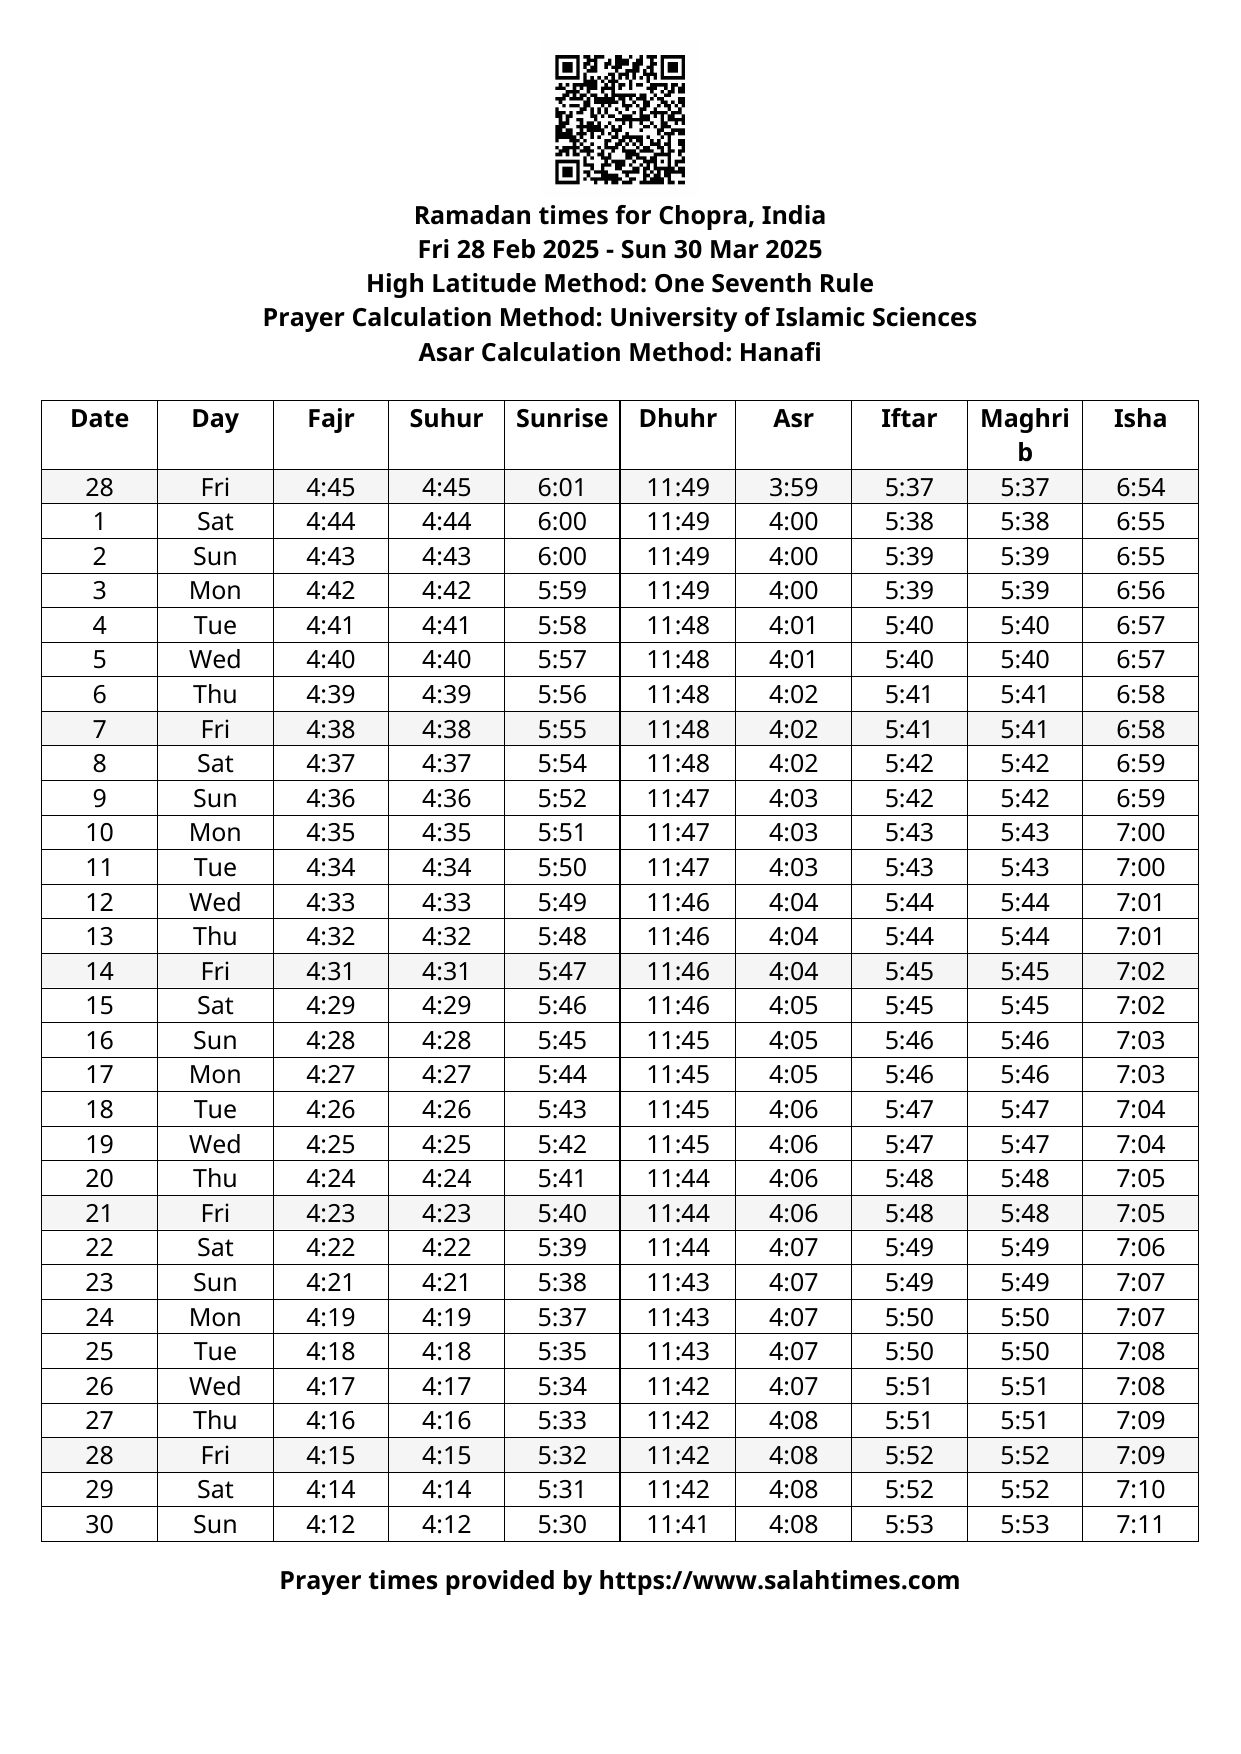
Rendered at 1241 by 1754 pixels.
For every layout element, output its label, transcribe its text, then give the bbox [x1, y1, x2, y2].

table_cell 6:00 [505, 539, 619, 572]
table_cell Thu [158, 1161, 273, 1195]
table_cell 4:00 [736, 504, 851, 538]
table_cell 4:12 [274, 1507, 388, 1541]
table_cell 4:00 [736, 574, 851, 607]
table_cell 4:39 [274, 677, 388, 711]
table_cell 5:54 [505, 746, 619, 780]
table_cell Fri [158, 1196, 273, 1229]
table_cell 5:39 [852, 574, 967, 607]
table_cell 7:10 [1083, 1473, 1198, 1506]
table_cell 3 [42, 574, 157, 607]
table_cell 4:06 [736, 1196, 851, 1229]
table_cell 4:14 [389, 1473, 504, 1506]
table_cell 11:42 [621, 1404, 735, 1437]
table_cell 5:46 [852, 1058, 967, 1091]
table_cell Sun [158, 781, 273, 814]
text Fri 28 Feb 2025 - Sun 30 Mar 2025 [42, 232, 1198, 266]
text Ramadan times for Chopra, India [42, 198, 1198, 232]
table_cell 5:45 [852, 989, 967, 1022]
table_cell Tue [158, 850, 273, 884]
table_cell 16 [42, 1023, 157, 1057]
table_cell 6:59 [1083, 746, 1198, 780]
table_cell 5:47 [852, 1092, 967, 1126]
table_cell 7:11 [1083, 1507, 1198, 1541]
table_cell 11:44 [621, 1161, 735, 1195]
table_cell 4 [42, 608, 157, 642]
table_cell 5 [42, 643, 157, 676]
table_cell 11:43 [621, 1300, 735, 1333]
table_cell 5:50 [852, 1334, 967, 1368]
table_cell 5:51 [852, 1404, 967, 1437]
table_cell 4:41 [389, 608, 504, 642]
table_cell 4:02 [736, 746, 851, 780]
table_cell 4:00 [736, 539, 851, 572]
table_cell 5:43 [968, 816, 1082, 849]
table_cell 5:37 [968, 470, 1082, 503]
table_cell 4:27 [274, 1058, 388, 1091]
table_cell 6:01 [505, 470, 619, 503]
table_cell 5:39 [968, 539, 1082, 572]
table_header Isha [1083, 401, 1198, 469]
table_header Maghrib [968, 401, 1082, 469]
table_cell 12 [42, 885, 157, 918]
table_cell 4:23 [389, 1196, 504, 1229]
table_cell Sat [158, 746, 273, 780]
table_cell Tue [158, 1092, 273, 1126]
table_cell 11:42 [621, 1369, 735, 1402]
table_cell 4:26 [274, 1092, 388, 1126]
table_cell 6:59 [1083, 781, 1198, 814]
table_cell 7:03 [1083, 1058, 1198, 1091]
table_cell 4:21 [389, 1265, 504, 1299]
table_cell 24 [42, 1300, 157, 1333]
table_cell 5:47 [505, 954, 619, 987]
table_cell 13 [42, 919, 157, 953]
table_cell 4:33 [274, 885, 388, 918]
table_cell 5:38 [505, 1265, 619, 1299]
table_cell 7:08 [1083, 1334, 1198, 1368]
table_cell Wed [158, 1127, 273, 1160]
table_cell 8 [42, 746, 157, 780]
table_cell 4:03 [736, 781, 851, 814]
table_cell 4:24 [274, 1161, 388, 1195]
table_cell 6 [42, 677, 157, 711]
table_cell 5:50 [968, 1334, 1082, 1368]
table_cell 7:04 [1083, 1127, 1198, 1160]
text High Latitude Method: One Seventh Rule [42, 266, 1198, 300]
table_cell 7:02 [1083, 989, 1198, 1022]
table_cell 4:14 [274, 1473, 388, 1506]
table_cell 7:09 [1083, 1404, 1198, 1437]
table_cell 4:22 [274, 1231, 388, 1264]
table_cell 11:49 [621, 470, 735, 503]
table_cell Wed [158, 643, 273, 676]
table_cell 4:44 [389, 504, 504, 538]
table_cell 6:58 [1083, 712, 1198, 745]
table_cell 4:28 [274, 1023, 388, 1057]
table_cell 5:44 [968, 885, 1082, 918]
table_cell 4:40 [389, 643, 504, 676]
table_cell 4:06 [736, 1127, 851, 1160]
table_cell 25 [42, 1334, 157, 1368]
table_cell 4:04 [736, 954, 851, 987]
table_cell 5:44 [852, 885, 967, 918]
table_cell 11:45 [621, 1127, 735, 1160]
table_cell Thu [158, 919, 273, 953]
table_cell 19 [42, 1127, 157, 1160]
table_cell 11:45 [621, 1092, 735, 1126]
table_cell 10 [42, 816, 157, 849]
table_cell 5:32 [505, 1438, 619, 1472]
table_cell 5:47 [852, 1127, 967, 1160]
table_cell 4:31 [274, 954, 388, 987]
text Prayer Calculation Method: University of Islamic Sciences [42, 300, 1198, 334]
table_header Asr [736, 401, 851, 469]
table_cell 7:03 [1083, 1023, 1198, 1057]
table_cell Sun [158, 1023, 273, 1057]
table_cell 18 [42, 1092, 157, 1126]
table_cell 5:49 [852, 1265, 967, 1299]
table_cell 5:38 [852, 504, 967, 538]
table_cell 4:07 [736, 1334, 851, 1368]
table_cell 4:19 [389, 1300, 504, 1333]
table_cell 11 [42, 850, 157, 884]
table_cell 4:01 [736, 608, 851, 642]
table_cell 4:39 [389, 677, 504, 711]
table_cell Sun [158, 1265, 273, 1299]
table_cell 5:45 [505, 1023, 619, 1057]
table_cell Fri [158, 712, 273, 745]
table_cell 11:49 [621, 574, 735, 607]
table_cell 5:45 [852, 954, 967, 987]
table_cell 5:44 [968, 919, 1082, 953]
table_cell 4:05 [736, 1058, 851, 1091]
table_cell 5:31 [505, 1473, 619, 1506]
table_cell 5:33 [505, 1404, 619, 1437]
table_cell 4:07 [736, 1369, 851, 1402]
table_cell 6:58 [1083, 677, 1198, 711]
table_cell 6:54 [1083, 470, 1198, 503]
table_cell 4:25 [389, 1127, 504, 1160]
table_cell 30 [42, 1507, 157, 1541]
table_cell 11:46 [621, 885, 735, 918]
table_header Date [42, 401, 157, 469]
table_cell 6:56 [1083, 574, 1198, 607]
table_cell 4:26 [389, 1092, 504, 1126]
table_cell 5:44 [852, 919, 967, 953]
table_cell 17 [42, 1058, 157, 1091]
table_cell 4:33 [389, 885, 504, 918]
table_header Iftar [852, 401, 967, 469]
table_cell Sat [158, 989, 273, 1022]
table_cell 5:49 [968, 1231, 1082, 1264]
table_cell 4:16 [389, 1404, 504, 1437]
table_cell 22 [42, 1231, 157, 1264]
table_cell 2 [42, 539, 157, 572]
table_cell 5:48 [968, 1161, 1082, 1195]
table_cell 5:45 [968, 954, 1082, 987]
table_cell 5:45 [968, 989, 1082, 1022]
table_cell 5:53 [968, 1507, 1082, 1541]
picture [542, 41, 699, 198]
table_cell 11:49 [621, 504, 735, 538]
table_cell Fri [158, 470, 273, 503]
table_cell 11:47 [621, 816, 735, 849]
table_cell 5:40 [968, 643, 1082, 676]
table_cell 7:01 [1083, 885, 1198, 918]
table_cell 4:42 [389, 574, 504, 607]
table_cell 6:55 [1083, 539, 1198, 572]
table_cell 5:55 [505, 712, 619, 745]
table_cell 11:46 [621, 989, 735, 1022]
table_cell 4:16 [274, 1404, 388, 1437]
table_cell 7:07 [1083, 1265, 1198, 1299]
table_cell Tue [158, 1334, 273, 1368]
table_cell 4:04 [736, 885, 851, 918]
table_cell 7:02 [1083, 954, 1198, 987]
table_cell 5:52 [852, 1473, 967, 1506]
table_cell 5:52 [505, 781, 619, 814]
table_cell 4:18 [389, 1334, 504, 1368]
table_cell 5:42 [968, 746, 1082, 780]
table_cell 4:06 [736, 1092, 851, 1126]
table_cell 7:08 [1083, 1369, 1198, 1402]
table_cell 4:03 [736, 816, 851, 849]
table_cell 11:42 [621, 1438, 735, 1472]
table_cell 5:37 [852, 470, 967, 503]
table_header Sunrise [505, 401, 619, 469]
text Prayer times provided by https://www.salahtimes.com [42, 1563, 1198, 1597]
table_cell 4:31 [389, 954, 504, 987]
table_cell 6:57 [1083, 608, 1198, 642]
table_cell 4:29 [274, 989, 388, 1022]
table_cell 5:48 [968, 1196, 1082, 1229]
table_cell 5:44 [505, 1058, 619, 1091]
table_cell 4:38 [389, 712, 504, 745]
table_cell 4:05 [736, 989, 851, 1022]
table_cell 5:41 [968, 677, 1082, 711]
table_cell 11:43 [621, 1265, 735, 1299]
table_cell 4:44 [274, 504, 388, 538]
table_cell 5:51 [505, 816, 619, 849]
table_cell 5:37 [505, 1300, 619, 1333]
table_cell 7:00 [1083, 816, 1198, 849]
table_cell Tue [158, 608, 273, 642]
table_cell 5:50 [505, 850, 619, 884]
table_cell 7:04 [1083, 1092, 1198, 1126]
table_cell 4:36 [274, 781, 388, 814]
table_cell 4:36 [389, 781, 504, 814]
table_cell 4:07 [736, 1231, 851, 1264]
table_cell 21 [42, 1196, 157, 1229]
table_cell 3:59 [736, 470, 851, 503]
table_cell Sat [158, 1231, 273, 1264]
table_cell 5:40 [852, 643, 967, 676]
table_cell 5:38 [968, 504, 1082, 538]
table_cell 9 [42, 781, 157, 814]
table_cell Mon [158, 574, 273, 607]
table_cell 5:58 [505, 608, 619, 642]
table_cell 4:32 [389, 919, 504, 953]
table_cell 11:47 [621, 781, 735, 814]
table_cell 5:52 [852, 1438, 967, 1472]
table_cell Thu [158, 1404, 273, 1437]
table_cell 5:51 [968, 1404, 1082, 1437]
table_cell 4:17 [389, 1369, 504, 1402]
table_cell 4:41 [274, 608, 388, 642]
table_cell Sat [158, 1473, 273, 1506]
table_cell 11:41 [621, 1507, 735, 1541]
table_cell 29 [42, 1473, 157, 1506]
table_cell 5:46 [505, 989, 619, 1022]
table_cell 5:49 [968, 1265, 1082, 1299]
table_cell 4:37 [389, 746, 504, 780]
table_cell 5:59 [505, 574, 619, 607]
table_cell 4:45 [274, 470, 388, 503]
table_cell 4:28 [389, 1023, 504, 1057]
table_cell 4:34 [274, 850, 388, 884]
table_cell 5:48 [852, 1196, 967, 1229]
table_cell 5:40 [968, 608, 1082, 642]
table_cell 11:43 [621, 1334, 735, 1368]
table_cell 5:57 [505, 643, 619, 676]
table_cell 5:39 [505, 1231, 619, 1264]
table_header Suhur [389, 401, 504, 469]
table_header Fajr [274, 401, 388, 469]
table_cell 4:12 [389, 1507, 504, 1541]
table_cell 4:01 [736, 643, 851, 676]
table_cell 5:49 [852, 1231, 967, 1264]
table_cell 5:43 [968, 850, 1082, 884]
table_cell 11:48 [621, 643, 735, 676]
table_cell Mon [158, 816, 273, 849]
table_cell 15 [42, 989, 157, 1022]
table_cell 5:41 [968, 712, 1082, 745]
table_cell 4:02 [736, 677, 851, 711]
table_cell 7:09 [1083, 1438, 1198, 1472]
table_cell 4:40 [274, 643, 388, 676]
table_cell 5:40 [505, 1196, 619, 1229]
table_cell Mon [158, 1058, 273, 1091]
table_cell Sun [158, 1507, 273, 1541]
table_cell Fri [158, 1438, 273, 1472]
table_cell 5:48 [852, 1161, 967, 1195]
table_cell 4:45 [389, 470, 504, 503]
table_cell 4:05 [736, 1023, 851, 1057]
table_cell 4:08 [736, 1438, 851, 1472]
table_cell 5:56 [505, 677, 619, 711]
table_cell 7:06 [1083, 1231, 1198, 1264]
table_cell 5:50 [968, 1300, 1082, 1333]
table_cell 4:43 [274, 539, 388, 572]
table_cell 4:34 [389, 850, 504, 884]
table_cell 5:46 [852, 1023, 967, 1057]
table_cell 4:25 [274, 1127, 388, 1160]
table_cell 6:55 [1083, 504, 1198, 538]
table_cell 11:48 [621, 677, 735, 711]
table_cell 5:46 [968, 1023, 1082, 1057]
table_cell 4:38 [274, 712, 388, 745]
table_header Dhuhr [621, 401, 735, 469]
table_cell 5:51 [968, 1369, 1082, 1402]
table_cell 14 [42, 954, 157, 987]
table_cell 5:41 [852, 712, 967, 745]
table_cell 4:03 [736, 850, 851, 884]
text Asar Calculation Method: Hanafi [42, 334, 1198, 368]
table_cell 4:02 [736, 712, 851, 745]
table_cell 20 [42, 1161, 157, 1195]
table_cell 11:48 [621, 712, 735, 745]
table_cell 1 [42, 504, 157, 538]
table_cell 4:23 [274, 1196, 388, 1229]
table_cell 5:39 [852, 539, 967, 572]
table_cell 11:45 [621, 1058, 735, 1091]
table_cell 5:52 [968, 1473, 1082, 1506]
table_cell 5:34 [505, 1369, 619, 1402]
table_cell 7 [42, 712, 157, 745]
table_cell 5:42 [852, 746, 967, 780]
table_cell 5:50 [852, 1300, 967, 1333]
table_cell 5:52 [968, 1438, 1082, 1472]
table_cell 7:01 [1083, 919, 1198, 953]
table_cell 5:39 [968, 574, 1082, 607]
table_cell 11:48 [621, 746, 735, 780]
table_cell 4:37 [274, 746, 388, 780]
table_cell 4:27 [389, 1058, 504, 1091]
table_cell 11:46 [621, 954, 735, 987]
table_cell 5:41 [852, 677, 967, 711]
table_cell 5:40 [852, 608, 967, 642]
table_cell 4:35 [274, 816, 388, 849]
table_cell 5:41 [505, 1161, 619, 1195]
table_cell 4:42 [274, 574, 388, 607]
table_cell 5:47 [968, 1127, 1082, 1160]
table_cell Mon [158, 1300, 273, 1333]
table_cell 4:43 [389, 539, 504, 572]
table_cell 11:42 [621, 1473, 735, 1506]
table_cell Thu [158, 677, 273, 711]
table_cell 4:15 [274, 1438, 388, 1472]
table_cell 5:30 [505, 1507, 619, 1541]
table_cell 5:53 [852, 1507, 967, 1541]
table_cell 27 [42, 1404, 157, 1437]
table_cell 5:42 [505, 1127, 619, 1160]
table_cell 7:00 [1083, 850, 1198, 884]
table_cell 4:06 [736, 1161, 851, 1195]
table_cell Sat [158, 504, 273, 538]
table_cell 5:49 [505, 885, 619, 918]
table_cell 11:46 [621, 919, 735, 953]
table_cell 28 [42, 470, 157, 503]
table_cell Sun [158, 539, 273, 572]
table_cell 4:15 [389, 1438, 504, 1472]
table_cell 6:00 [505, 504, 619, 538]
table_cell 4:08 [736, 1507, 851, 1541]
table_cell 5:48 [505, 919, 619, 953]
table_cell 4:29 [389, 989, 504, 1022]
table_cell 11:47 [621, 850, 735, 884]
table_cell 4:35 [389, 816, 504, 849]
table_cell 5:46 [968, 1058, 1082, 1091]
table_cell 11:44 [621, 1196, 735, 1229]
table_cell 5:43 [852, 850, 967, 884]
table_cell 4:24 [389, 1161, 504, 1195]
table_cell 5:35 [505, 1334, 619, 1368]
table_cell 5:43 [852, 816, 967, 849]
table_cell 5:42 [852, 781, 967, 814]
table_cell 4:21 [274, 1265, 388, 1299]
table_cell 11:49 [621, 539, 735, 572]
table_cell Fri [158, 954, 273, 987]
table_header Day [158, 401, 273, 469]
table_cell 5:47 [968, 1092, 1082, 1126]
table_cell 28 [42, 1438, 157, 1472]
table_cell 7:07 [1083, 1300, 1198, 1333]
table_cell 5:43 [505, 1092, 619, 1126]
table_cell 4:17 [274, 1369, 388, 1402]
table_cell 4:07 [736, 1265, 851, 1299]
table_cell 26 [42, 1369, 157, 1402]
table_cell 5:42 [968, 781, 1082, 814]
table_cell 4:22 [389, 1231, 504, 1264]
table_cell 4:18 [274, 1334, 388, 1368]
table_cell 6:57 [1083, 643, 1198, 676]
table_cell 4:07 [736, 1300, 851, 1333]
table_cell Wed [158, 885, 273, 918]
table_cell 4:08 [736, 1473, 851, 1506]
table_cell 4:08 [736, 1404, 851, 1437]
table_cell 11:48 [621, 608, 735, 642]
table_cell 4:19 [274, 1300, 388, 1333]
table_cell 11:45 [621, 1023, 735, 1057]
table_cell 5:51 [852, 1369, 967, 1402]
table_cell 7:05 [1083, 1196, 1198, 1229]
table_cell Wed [158, 1369, 273, 1402]
table_cell 11:44 [621, 1231, 735, 1264]
table_cell 23 [42, 1265, 157, 1299]
table_cell 4:32 [274, 919, 388, 953]
table_cell 4:04 [736, 919, 851, 953]
table_cell 7:05 [1083, 1161, 1198, 1195]
